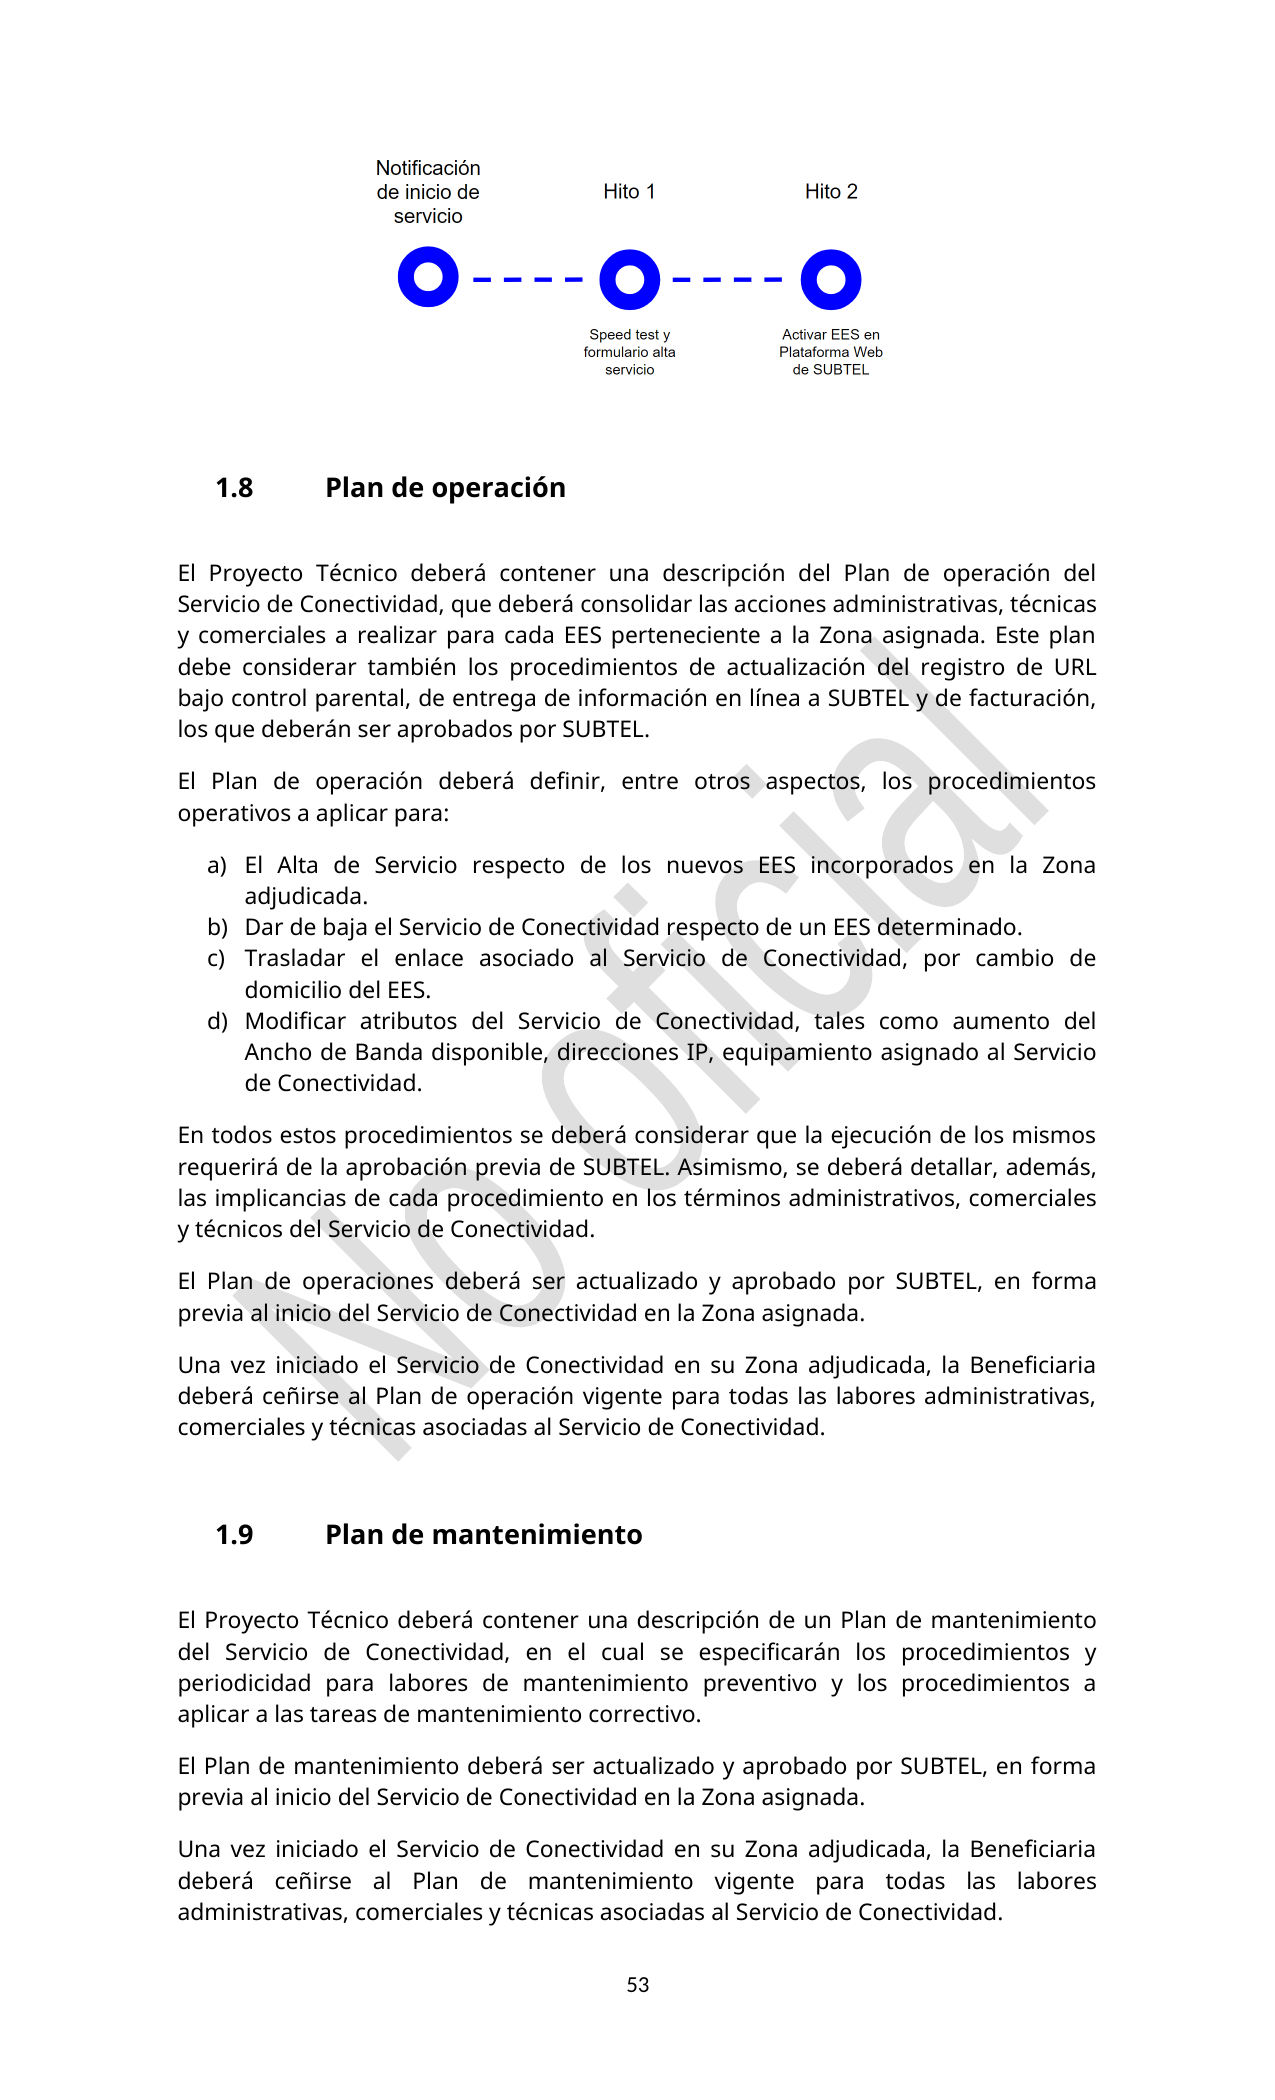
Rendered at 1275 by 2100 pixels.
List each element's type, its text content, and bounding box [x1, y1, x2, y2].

text El Plan de operación deberá definir, entre otros aspectos, los procedimientos operativos a aplicar para: [177, 765, 1098, 828]
text El Plan de operaciones deberá ser actualizado y aprobado por SUBTEL, en forma previa al inicio del Servicio de Conectividad en la Zona asignada. [177, 1265, 1098, 1328]
text Una vez iniciado el Servicio de Conectividad en su Zona adjudicada, la Beneficiaria deberá ceñirse al Plan de operación vigente para todas las labores administrativas, comerciales y técnicas asociadas al Servicio de Conectividad. [177, 1349, 1098, 1442]
text El Proyecto Técnico deberá contener una descripción del Plan de operación del Servicio de Conectividad, que deberá consolidar las acciones administrativas, técnicas y comerciales a realizar para cada EES perteneciente a la Zona asignada. Este plan debe considerar también los procedimientos de actualización del registro de URL bajo control parental, de entrega de información en línea a SUBTEL y de facturación, los que deberán ser aprobados por SUBTEL. [177, 557, 1098, 744]
list Modificar atributos del Servicio de Conectividad, tales como aumento del Ancho de Banda disponible, direcciones IP, equipamiento asignado al Servicio de Conectividad. [207, 1005, 1098, 1099]
text Una vez iniciado el Servicio de Conectividad en su Zona adjudicada, la Beneficiaria deberá ceñirse al Plan de mantenimiento vigente para todas las labores administrativas, comerciales y técnicas asociadas al Servicio de Conectividad. [177, 1833, 1098, 1927]
subtitle Plan de mantenimiento [215, 1515, 1098, 1552]
list Trasladar el enlace asociado al Servicio de Conectividad, por cambio de domicilio del EES. [207, 942, 1098, 1005]
text El Proyecto Técnico deberá contener una descripción de un Plan de mantenimiento del Servicio de Conectividad, en el cual se especificarán los procedimientos y periodicidad para labores de mantenimiento preventivo y los procedimientos a aplicar a las tareas de mantenimiento correctivo. [177, 1604, 1098, 1729]
text El Plan de mantenimiento deberá ser actualizado y aprobado por SUBTEL, en forma previa al inicio del Servicio de Conectividad en la Zona asignada. [177, 1750, 1098, 1813]
subtitle Plan de operación [215, 468, 1098, 505]
list Dar de baja el Servicio de Conectividad respecto de un EES determinado. [207, 911, 1098, 942]
list El Alta de Servicio respecto de los nuevos EES incorporados en la Zona adjudicada. [207, 849, 1098, 911]
text En todos estos procedimientos se deberá considerar que la ejecución de los mismos requerirá de la aprobación previa de SUBTEL. Asimismo, se deberá detallar, además, las implicancias de cada procedimiento en los términos administrativos, comerciales y técnicos del Servicio de Conectividad. [177, 1119, 1098, 1244]
picture [363, 147, 912, 396]
